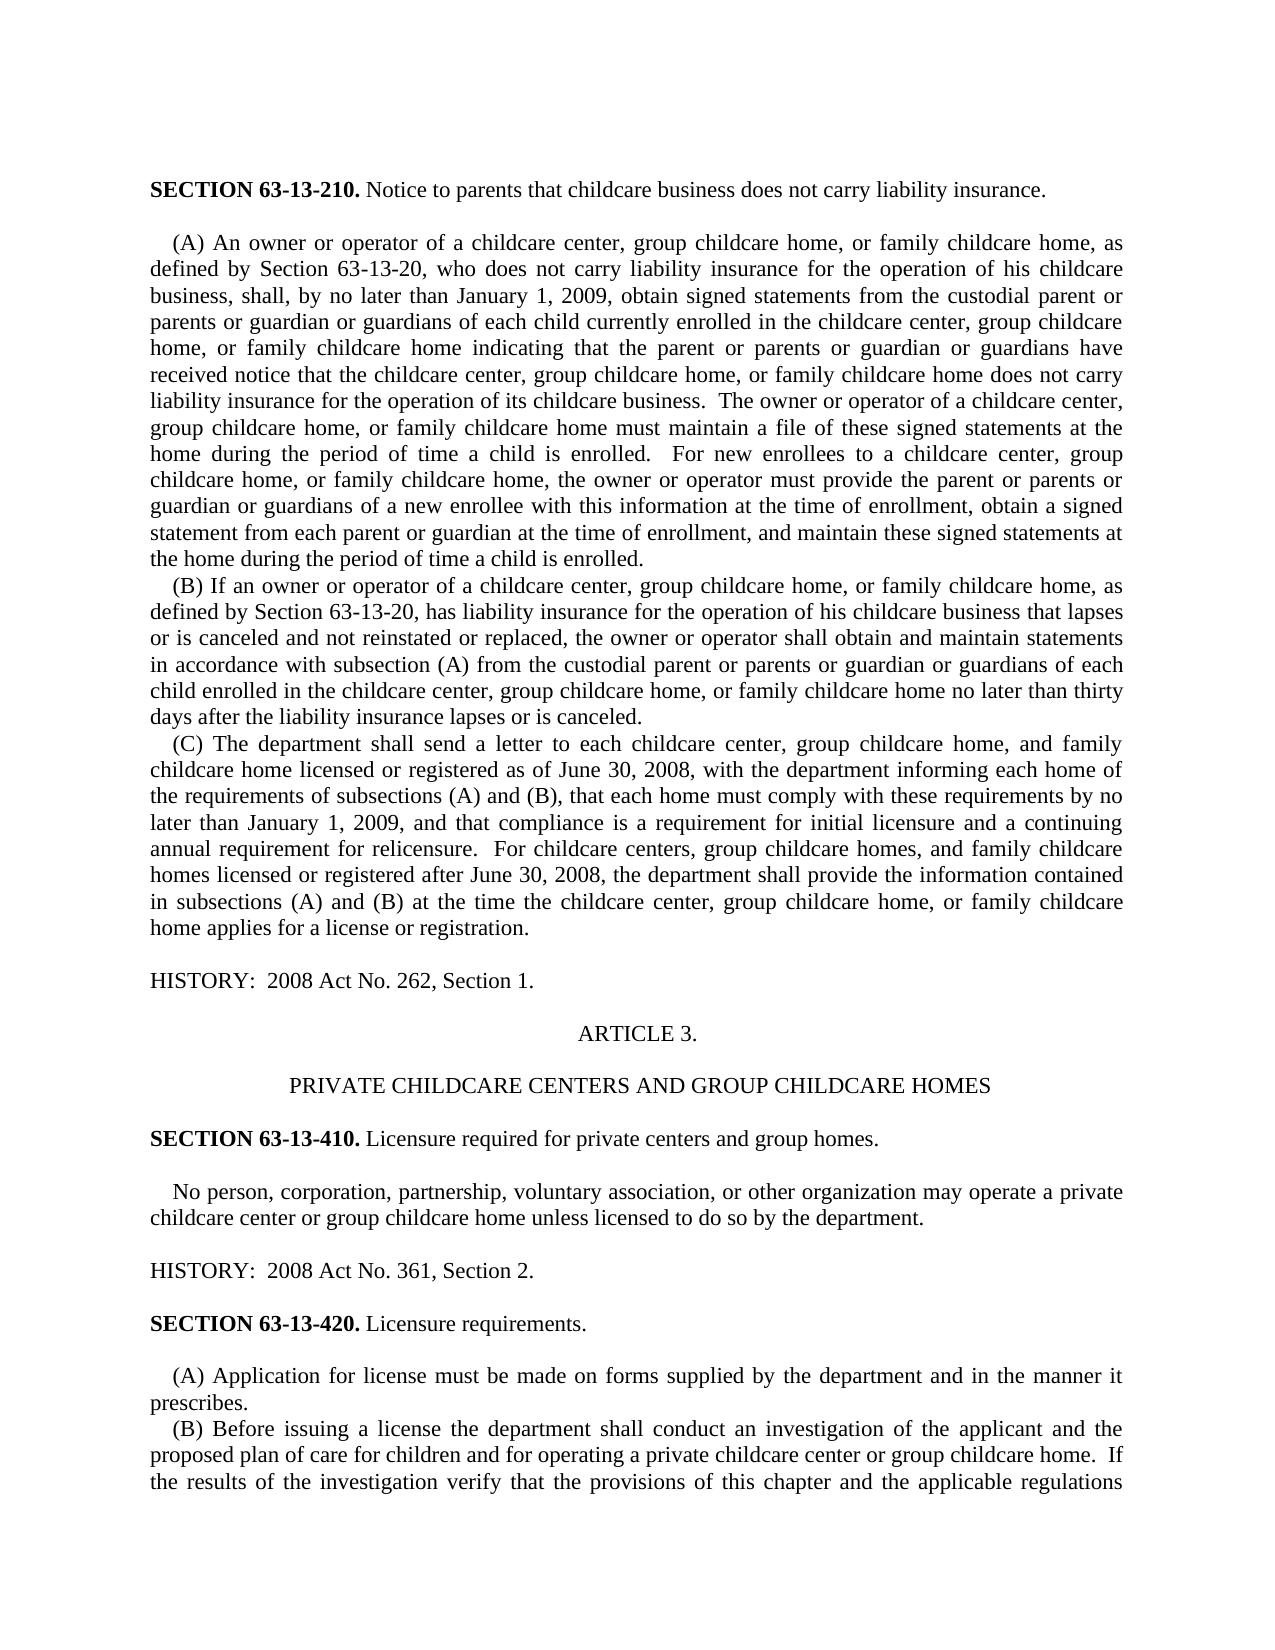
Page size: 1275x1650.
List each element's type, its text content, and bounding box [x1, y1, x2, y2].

text HISTORY: 2008 Act No. 262, Section 1. [150, 967, 1125, 993]
text (B) If an owner or operator of a childcare center, group childcare home, or family childcare home, as defined by Section 63-13-20, has liability insurance for the operation of his childcare business that lapses or is canceled and not reinstated or replaced, the owner or operator shall obtain and maintain statements in accordance with subsection (A) from the custodial parent or parents or guardian or guardians of each child enrolled in the childcare center, group childcare home, or family childcare home no later than thirty days after the liability insurance lapses or is canceled. [150, 572, 1125, 730]
text SECTION 63-13-410. Licensure required for private centers and group homes. [150, 1125, 1125, 1151]
text SECTION 63-13-420. Licensure requirements. [150, 1309, 1125, 1336]
text SECTION 63-13-210. Notice to parents that childcare business does not carry liability insurance. [150, 176, 1125, 203]
text (C) The department shall send a letter to each childcare center, group childcare home, and family childcare home licensed or registered as of June 30, 2008, with the department informing each home of the requirements of subsections (A) and (B), that each home must comply with these requirements by no later than January 1, 2009, and that compliance is a requirement for initial licensure and a continuing annual requirement for relicensure. For childcare centers, group childcare homes, and family childcare homes licensed or registered after June 30, 2008, the department shall provide the information contained in subsections (A) and (B) at the time the childcare center, group childcare home, or family childcare home applies for a license or registration. [150, 730, 1125, 941]
text (A) An owner or operator of a childcare center, group childcare home, or family childcare home, as defined by Section 63-13-20, who does not carry liability insurance for the operation of his childcare business, shall, by no later than January 1, 2009, obtain signed statements from the custodial parent or parents or guardian or guardians of each child currently enrolled in the childcare center, group childcare home, or family childcare home indicating that the parent or parents or guardian or guardians have received notice that the childcare center, group childcare home, or family childcare home does not carry liability insurance for the operation of its childcare business. The owner or operator of a childcare center, group childcare home, or family childcare home must maintain a file of these signed statements at the home during the period of time a child is enrolled. For new enrollees to a childcare center, group childcare home, or family childcare home, the owner or operator must provide the parent or parents or guardian or guardians of a new enrollee with this information at the time of enrollment, obtain a signed statement from each parent or guardian at the time of enrollment, and maintain these signed statements at the home during the period of time a child is enrolled. [150, 229, 1125, 572]
text No person, corporation, partnership, voluntary association, or other organization may operate a private childcare center or group childcare home unless licensed to do so by the department. [150, 1178, 1125, 1231]
text PRIVATE CHILDCARE CENTERS AND GROUP CHILDCARE HOMES [150, 1072, 1125, 1099]
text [150, 1415, 1125, 1494]
text HISTORY: 2008 Act No. 361, Section 2. [150, 1257, 1125, 1283]
text ARTICLE 3. [150, 1020, 1125, 1046]
text (A) Application for license must be made on forms supplied by the department and in the manner it prescribes. [150, 1362, 1125, 1415]
